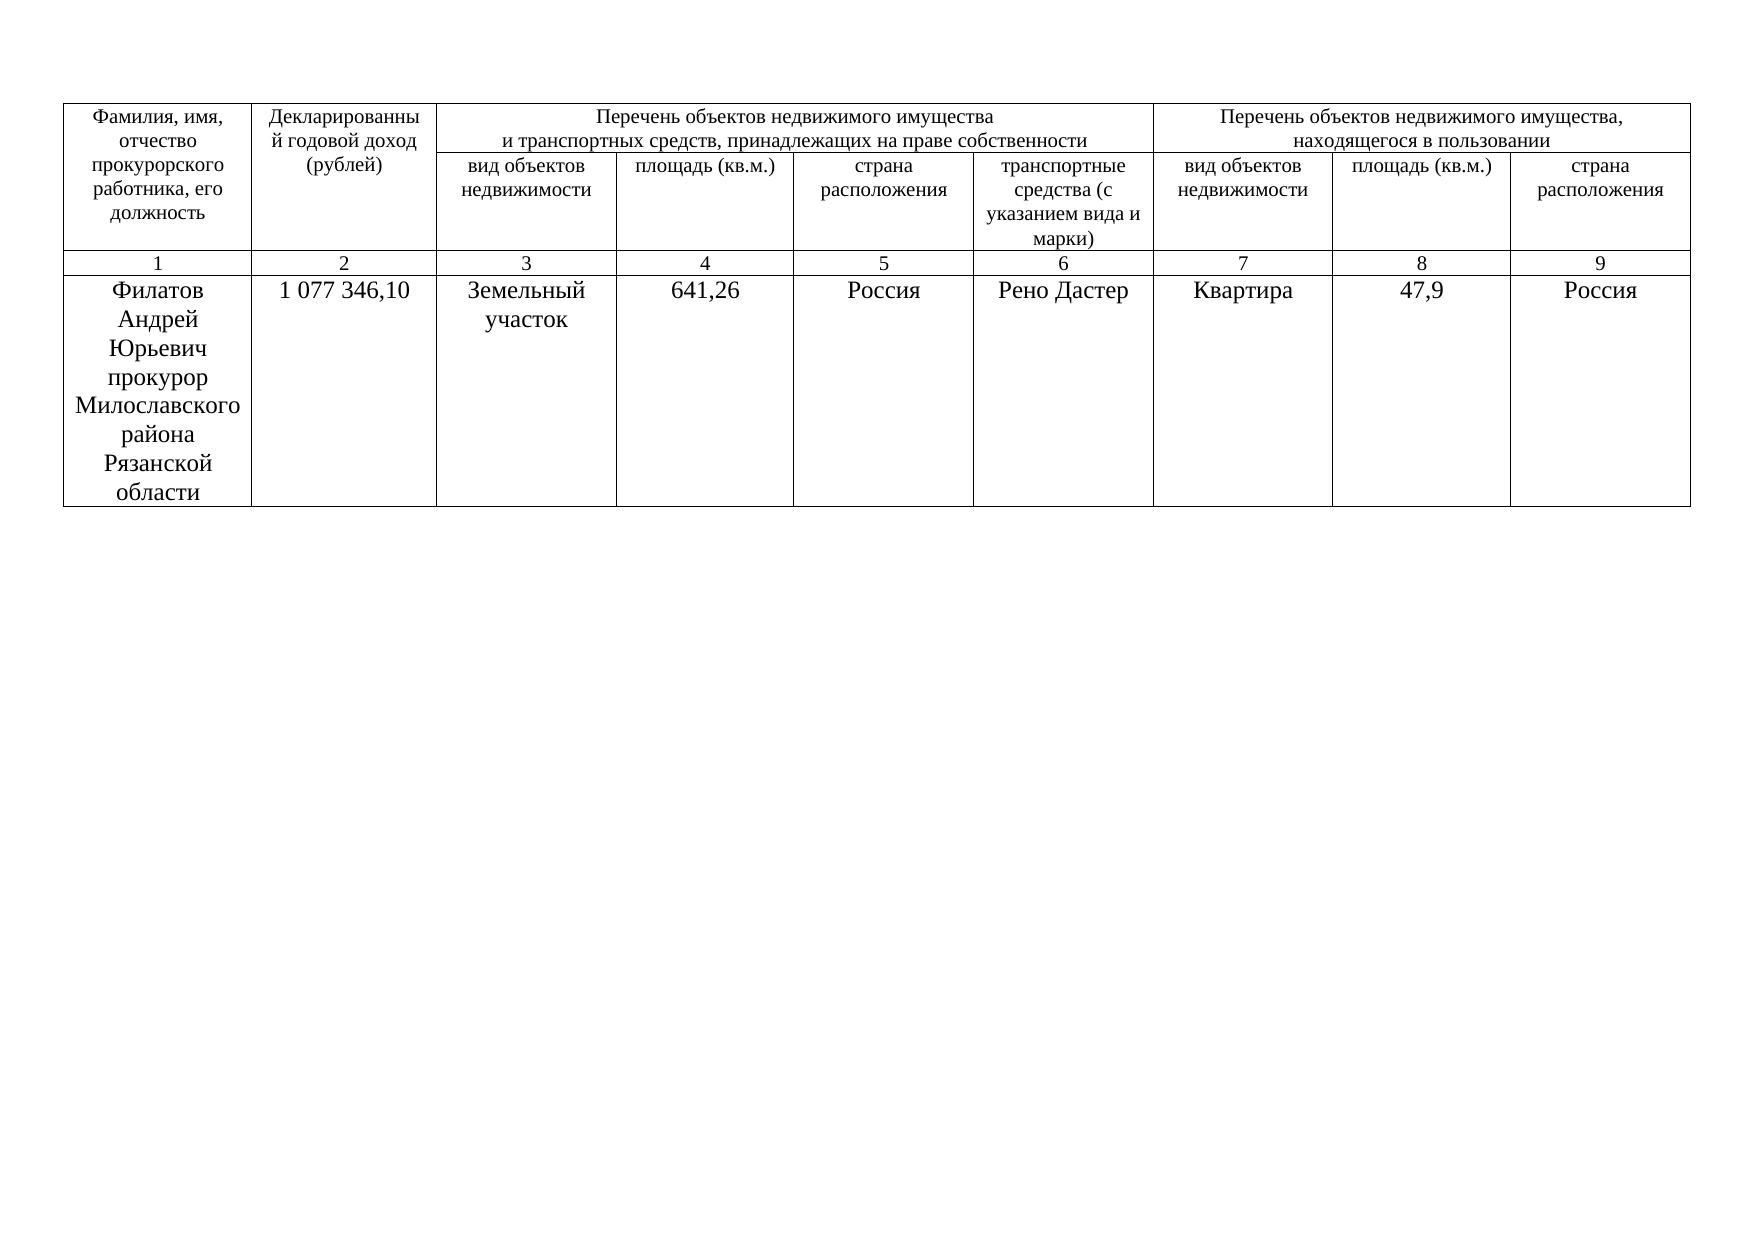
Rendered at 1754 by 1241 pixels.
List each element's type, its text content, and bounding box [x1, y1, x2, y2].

table_cell 7 [1154, 251, 1332, 274]
table_cell площадь (кв.м.) [1333, 153, 1510, 249]
table_cell 47,9 [1333, 276, 1510, 506]
table_header Фамилия, имя, отчество прокурорского работника, его должность [64, 104, 251, 249]
table_cell Земельный участок [437, 276, 616, 506]
table_cell 1 077 346,10 [252, 276, 436, 506]
table_cell страна расположения [1511, 153, 1690, 249]
table_cell Россия [794, 276, 973, 506]
table_cell 1 [64, 251, 251, 274]
table_cell 4 [617, 251, 793, 274]
table_cell 641,26 [617, 276, 793, 506]
table_header Декларированный годовой доход (рублей) [252, 104, 436, 249]
table_cell вид объектов недвижимости [1154, 153, 1332, 249]
table_header Перечень объектов недвижимого имущества и транспортных средств, принадлежащих на праве собственности [437, 104, 1153, 152]
table_cell 3 [437, 251, 616, 274]
table_cell вид объектов недвижимости [437, 153, 616, 249]
table_cell 6 [974, 251, 1153, 274]
table_cell Квартира [1154, 276, 1332, 506]
table_cell площадь (кв.м.) [617, 153, 793, 249]
table_cell Рено Дастер [974, 276, 1153, 506]
table_header Перечень объектов недвижимого имущества, находящегося в пользовании [1154, 104, 1690, 152]
table_cell 2 [252, 251, 436, 274]
table_cell страна расположения [794, 153, 973, 249]
table_cell 5 [794, 251, 973, 274]
table_cell Россия [1511, 276, 1690, 506]
table_cell 8 [1333, 251, 1510, 274]
table_cell транспортные средства (с указанием вида и марки) [974, 153, 1153, 249]
table_cell Филатов Андрей Юрьевич прокурор Милославского района Рязанской области [64, 276, 251, 506]
table_cell 9 [1511, 251, 1690, 274]
